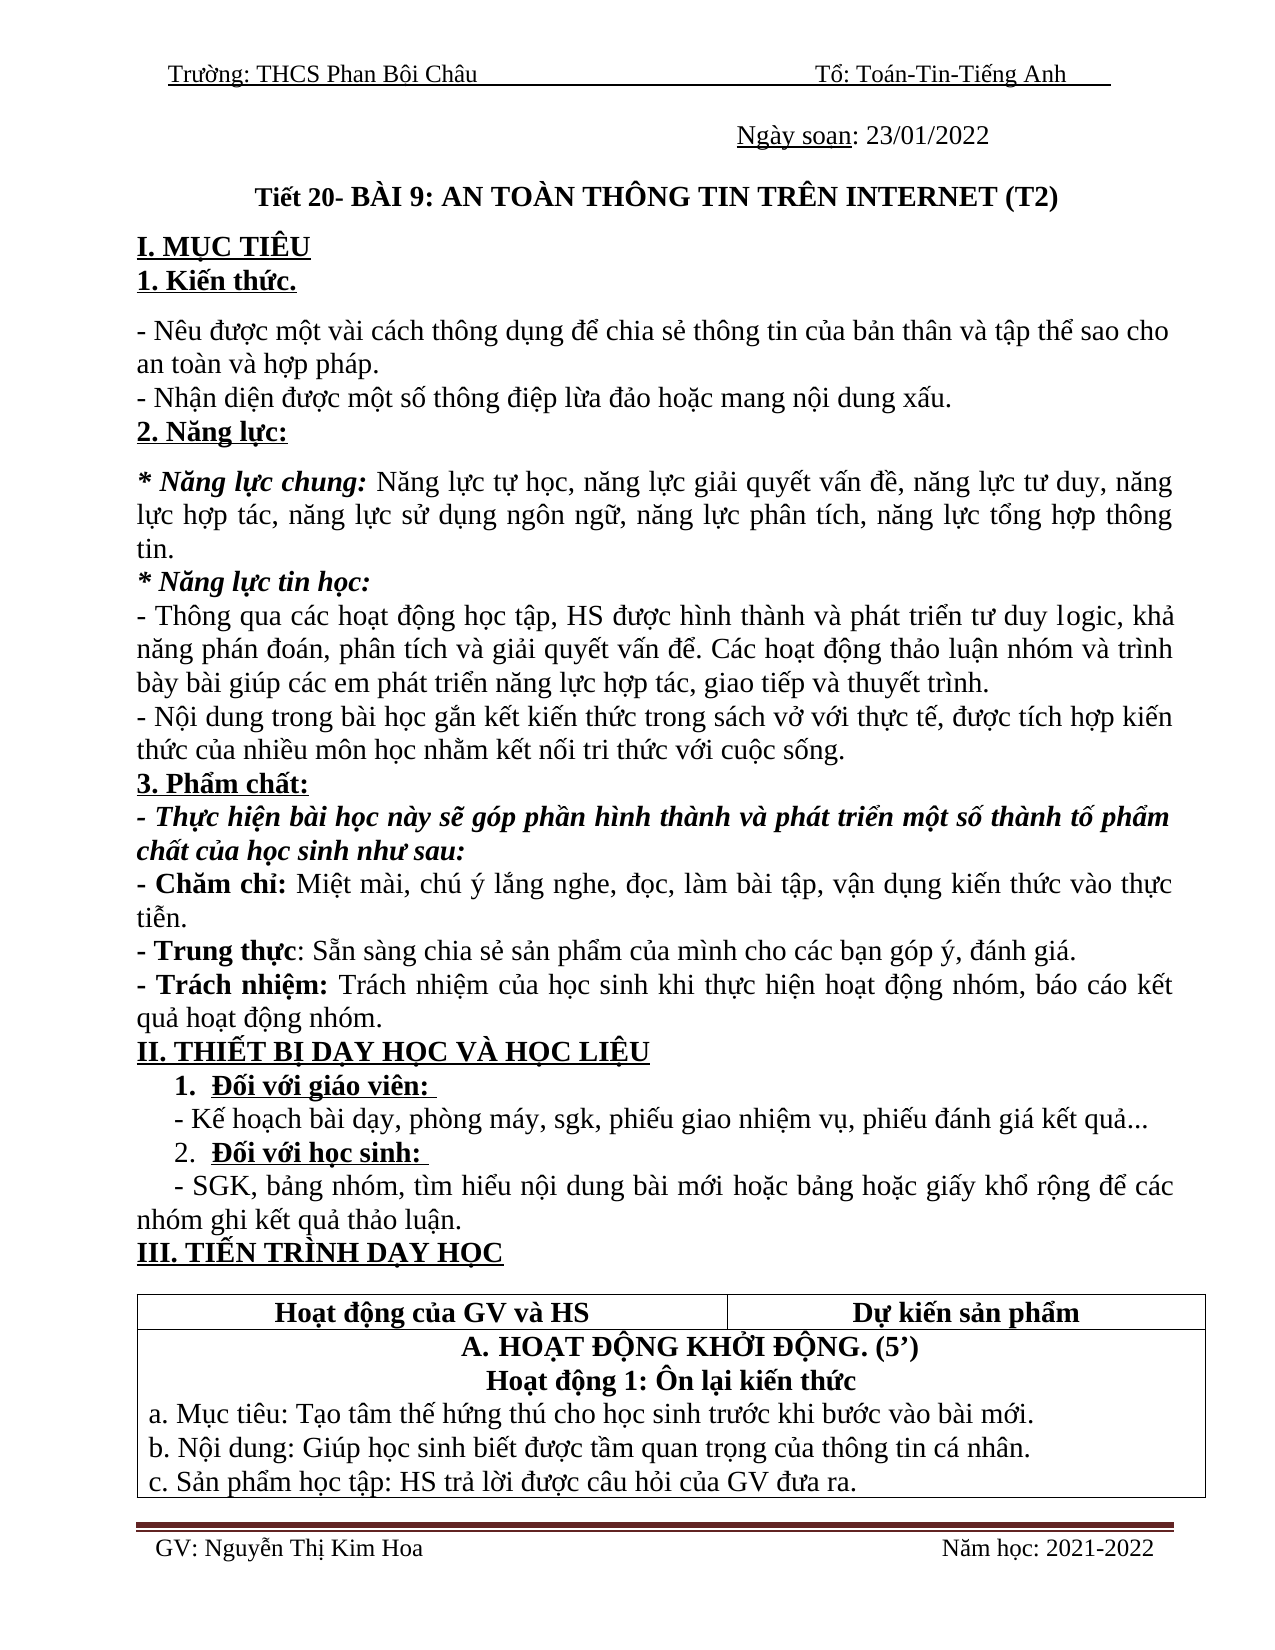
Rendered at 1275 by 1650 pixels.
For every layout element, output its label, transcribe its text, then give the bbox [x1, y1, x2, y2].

table_header Dự kiến sản phẩm [728, 1295, 1205, 1328]
text II. THIẾT BỊ DẠY HỌC VÀ HỌC LIỆU [136, 1034, 1174, 1068]
text 1. Kiến thức. [136, 263, 1176, 296]
list Đối với học sinh: [174, 1135, 1174, 1168]
text - Nêu được một vài cách thông dụng để chia sẻ thông tin của bản thân và tập thể sao cho an toàn và hợp pháp. [136, 313, 1176, 380]
text Ngày soạn: 23/01/2022 [736, 119, 1174, 150]
text - Kế hoạch bài dạy, phòng máy, sgk, phiếu giao nhiệm vụ, phiếu đánh giá kết quả... [174, 1101, 1174, 1135]
text 2. Năng lực: [136, 414, 1174, 447]
text - Nội dung trong bài học gắn kết kiến thức trong sách vở với thực tế, được tích hợp kiến thức của nhiều môn học nhằm kết nối tri thức với cuộc sống. [136, 699, 1174, 766]
text 3. Phẩm chất: [136, 766, 1174, 799]
text Tiết 20- BÀI 9: AN TOÀN THÔNG TIN TRÊN INTERNET (T2) [136, 179, 1176, 212]
text - Chăm chỉ: Miệt mài, chú ý lắng nghe, đọc, làm bài tập, vận dụng kiến thức vào thực tiễn. [136, 866, 1174, 933]
text - Trung thực: Sẵn sàng chia sẻ sản phẩm của mình cho các bạn góp ý, đánh giá. [136, 933, 1174, 967]
text - Nhận diện được một số thông điệp lừa đảo hoặc mang nội dung xấu. [136, 380, 1176, 414]
text III. TIẾN TRÌNH DẠY HỌC [136, 1235, 1174, 1269]
text - Thông qua các hoạt động học tập, HS được hình thành và phát triển tư duy logic, khả năng phán đoán, phân tích và giải quyết vấn để. Các hoạt động thảo luận nhóm và trình bày bài giúp các em phát triển năng lực hợp tác, giao tiếp và thuyết trình. [136, 598, 1174, 699]
text - Thực hiện bài học này sẽ góp phần hình thành và phát triển một số thành tố phẩm chất của học sinh như sau: [136, 799, 1174, 866]
list Đối với giáo viên: [174, 1068, 1174, 1101]
text * Năng lực tin học: [136, 564, 1174, 598]
text I. MỤC TIÊU [136, 229, 1174, 263]
text * Năng lực chung: Năng lực tự học, năng lực giải quyết vấn đề, năng lực tư duy, năng lực hợp tác, năng lực sử dụng ngôn ngữ, năng lực phân tích, năng lực tổng hợp thông tin. [136, 464, 1174, 564]
text - Trách nhiệm: Trách nhiệm của học sinh khi thực hiện hoạt động nhóm, báo cáo kết quả hoạt động nhóm. [136, 967, 1174, 1034]
table_header Hoạt động của GV và HS [138, 1295, 727, 1328]
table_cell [138, 1330, 1205, 1497]
text - SGK, bảng nhóm, tìm hiểu nội dung bài mới hoặc bảng hoặc giấy khổ rộng để các nhóm ghi kết quả thảo luận. [136, 1168, 1174, 1235]
